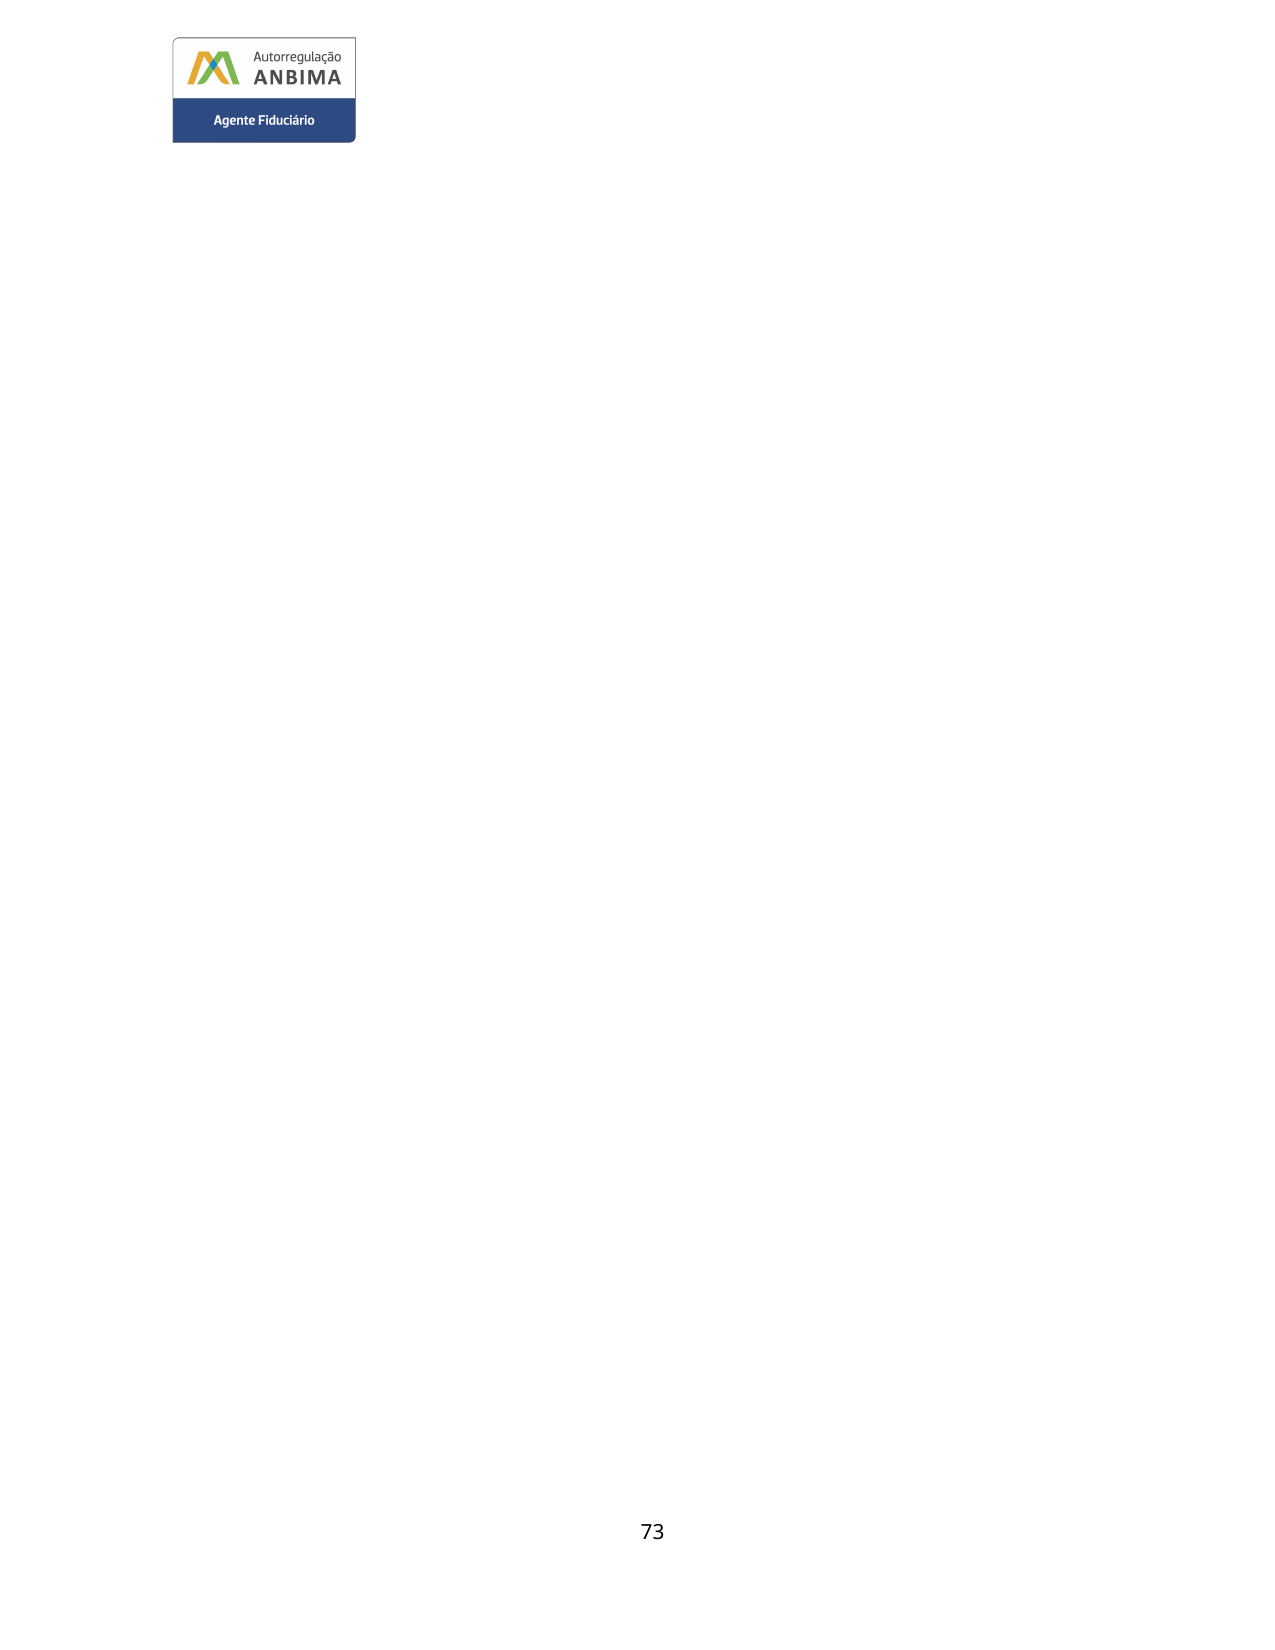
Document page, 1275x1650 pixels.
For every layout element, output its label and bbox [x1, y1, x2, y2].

picture [172, 37, 356, 143]
